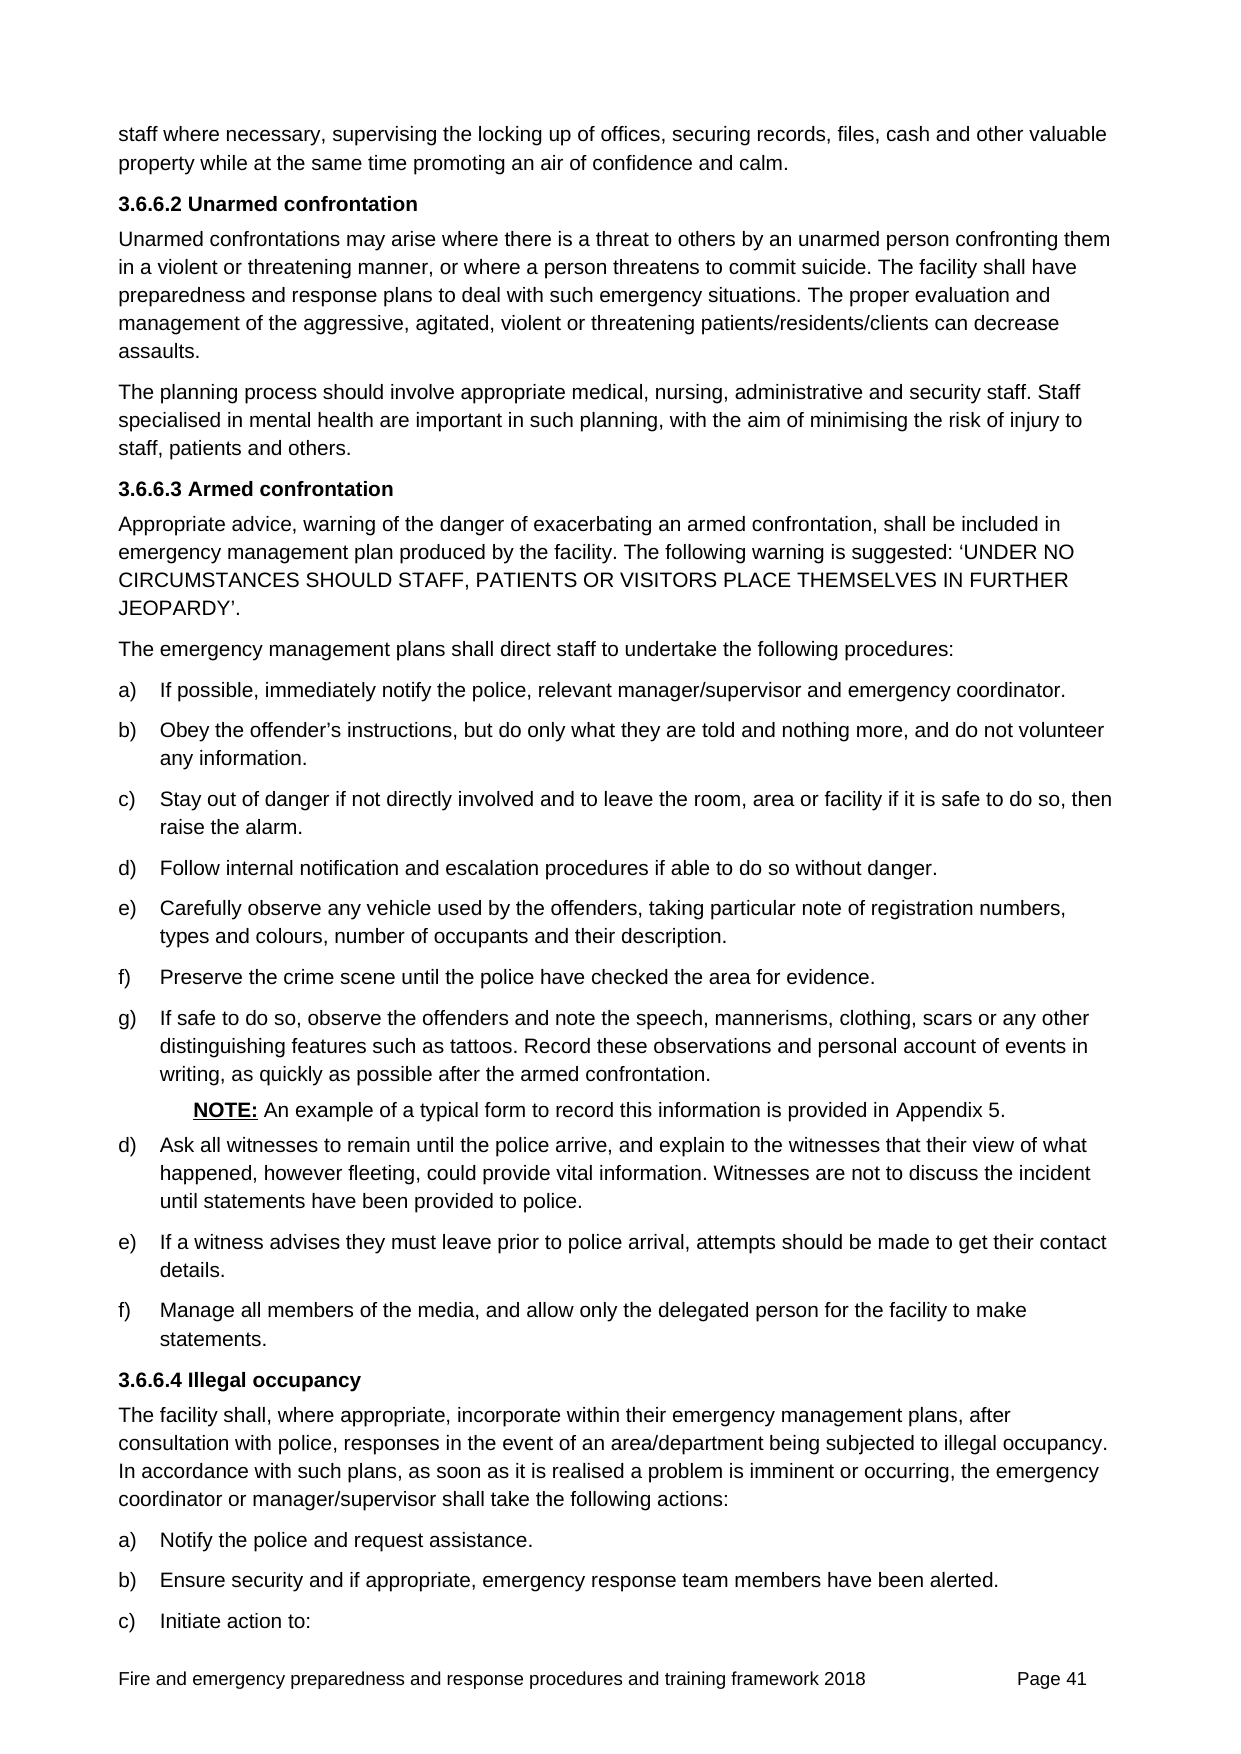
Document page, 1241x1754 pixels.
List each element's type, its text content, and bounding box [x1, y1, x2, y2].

list If possible, immediately notify the police, relevant manager/supervisor and emergency coordinator. [118, 673, 1122, 701]
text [118, 118, 1122, 174]
list Stay out of danger if not directly involved and to leave the room, area or facility if it is safe to do so, then raise the alarm. [118, 783, 1122, 839]
text The emergency management plans shall direct staff to undertake the following procedures: [118, 633, 1122, 661]
text The facility shall, where appropriate, incorporate within their emergency management plans, after consultation with police, responses in the event of an area/department being subjected to illegal occupancy. In accordance with such plans, as soon as it is realised a problem is imminent or occurring, the emergency coordinator or manager/supervisor shall take the following actions: [118, 1398, 1122, 1511]
text Unarmed confrontations may arise where there is a threat to others by an unarmed person confronting them in a violent or threatening manner, or where a person threatens to commit suicide. The facility shall have preparedness and response plans to deal with such emergency situations. The proper evaluation and management of the aggressive, agitated, violent or threatening patients/residents/clients can decrease assaults. [118, 222, 1122, 363]
list Carefully observe any vehicle used by the offenders, taking particular note of registration numbers, types and colours, number of occupants and their description. [118, 892, 1122, 948]
list Armed confrontation [118, 478, 1122, 501]
list If a witness advises they must leave prior to police arrival, attempts should be made to get their contact details. [118, 1225, 1122, 1282]
list Illegal occupancy [118, 1369, 1122, 1392]
list Notify the police and request assistance. [118, 1523, 1122, 1551]
text Appropriate advice, warning of the danger of exacerbating an armed confrontation, shall be included in emergency management plan produced by the facility. The following warning is suggested: ‘UNDER NO CIRCUMSTANCES SHOULD STAFF, PATIENTS OR VISITORS PLACE THEMSELVES IN FURTHER JEOPARDY’. [118, 508, 1122, 620]
list Ask all witnesses to remain until the police arrive, and explain to the witnesses that their view of what happened, however fleeting, could provide vital information. Witnesses are not to discuss the incident until statements have been provided to police. [118, 1128, 1122, 1213]
text The planning process should involve appropriate medical, nursing, administrative and security staff. Staff specialised in mental health are important in such planning, with the aim of minimising the risk of injury to staff, patients and others. [118, 375, 1122, 460]
list Obey the offender’s instructions, but do only what they are told and nothing more, and do not volunteer any information. [118, 714, 1122, 770]
list Manage all members of the media, and allow only the delegated person for the facility to make statements. [118, 1294, 1122, 1350]
list Preserve the crime scene until the police have checked the area for evidence. [118, 961, 1122, 989]
list Follow internal notification and escalation procedures if able to do so without danger. [118, 851, 1122, 879]
list Unarmed confrontation [118, 193, 1122, 216]
list Ensure security and if appropriate, emergency response team members have been alerted. [118, 1564, 1122, 1592]
list If safe to do so, observe the offenders and note the speech, mannerisms, clothing, scars or any other distinguishing features such as tattoos. Record these observations and personal account of events in writing, as quickly as possible after the armed confrontation. [118, 1001, 1122, 1086]
text NOTE: An example of a typical form to record this information is provided in Appendix 5. [193, 1098, 1122, 1122]
list Initiate action to: [118, 1604, 1122, 1633]
